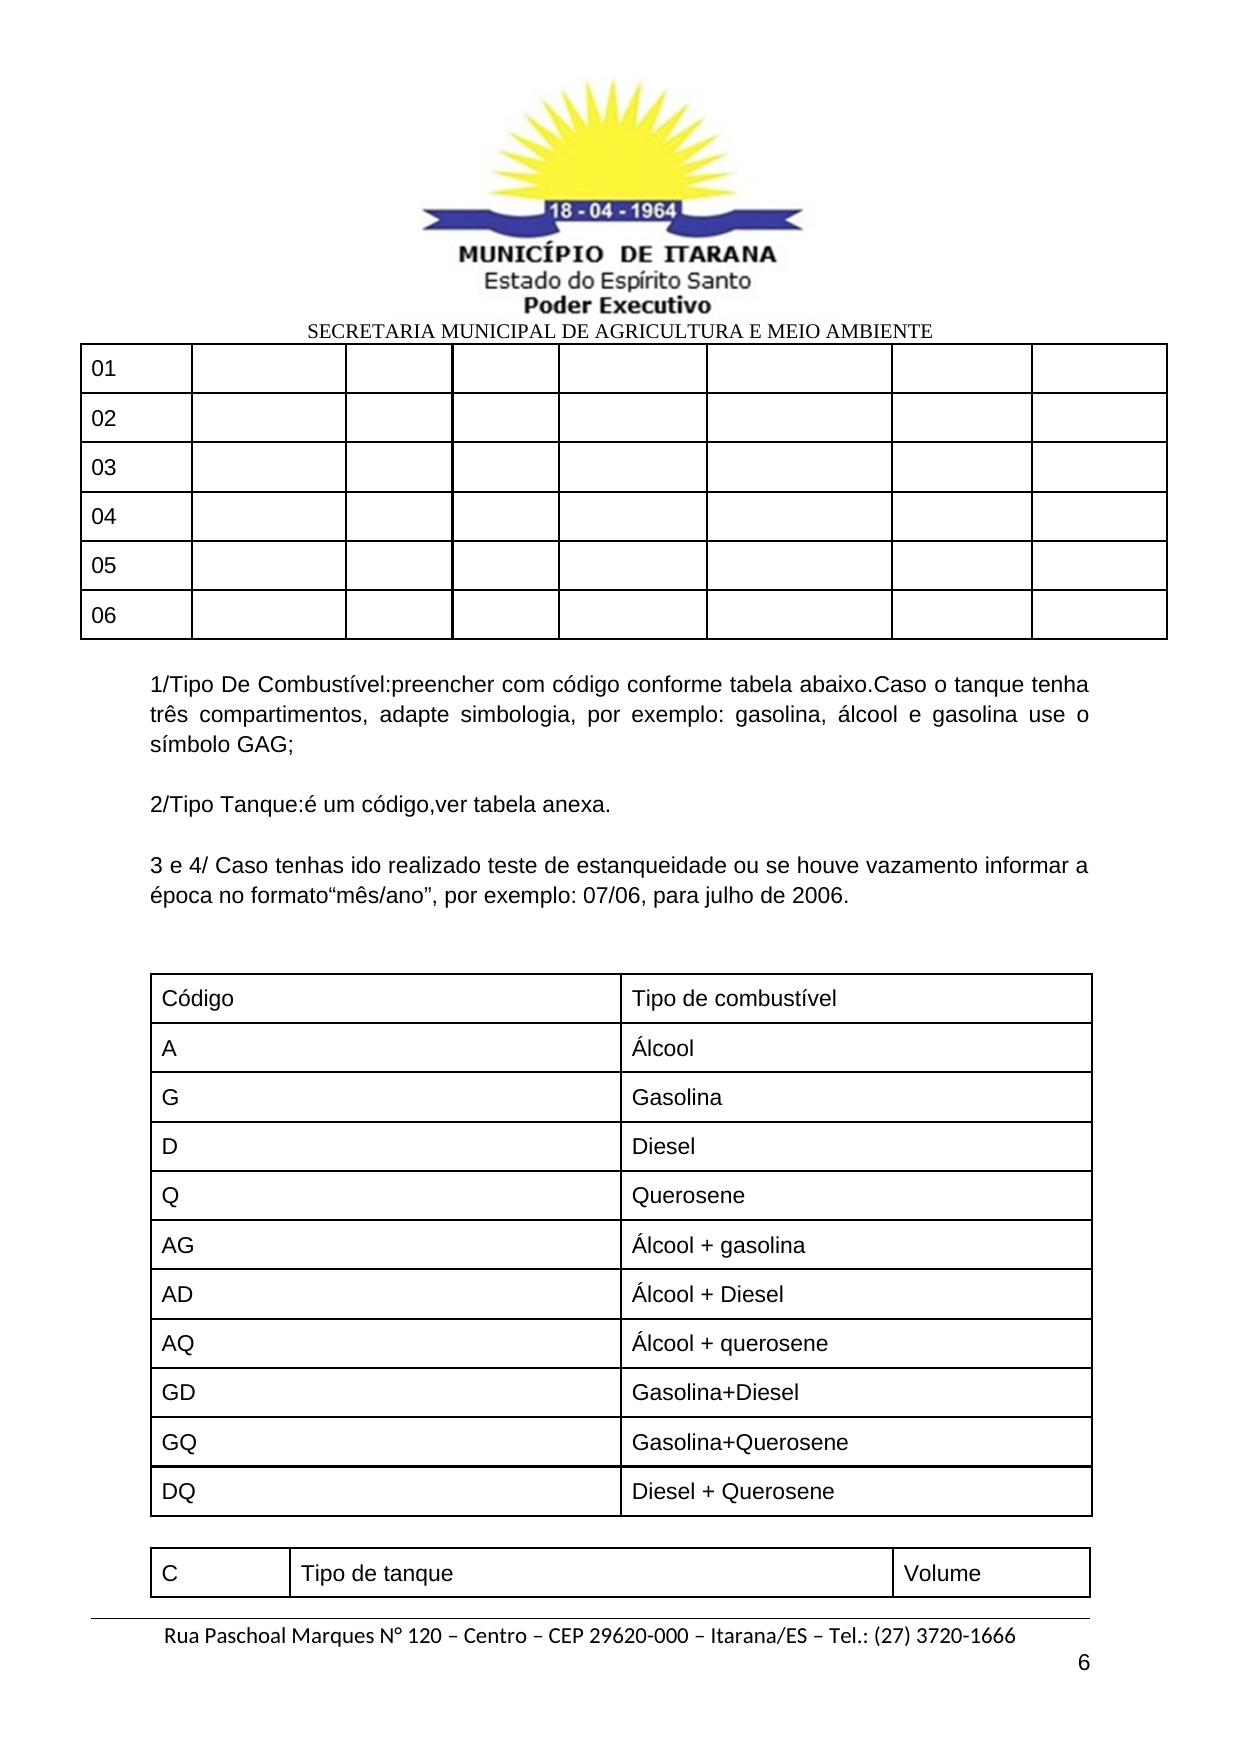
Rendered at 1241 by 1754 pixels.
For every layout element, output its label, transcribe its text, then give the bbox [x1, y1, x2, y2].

table_cell [454, 493, 558, 540]
table_cell [560, 443, 706, 491]
table_cell [708, 542, 891, 589]
table_cell [893, 345, 1031, 392]
table_cell [193, 345, 345, 392]
table_cell [560, 542, 706, 589]
table_cell [1033, 345, 1166, 392]
table_cell [1033, 542, 1166, 589]
table_cell [560, 493, 706, 540]
table_cell [193, 394, 345, 441]
table_cell Querosene [622, 1172, 1091, 1219]
table_cell 06 [82, 591, 191, 638]
table_cell [193, 443, 345, 491]
table_cell [454, 345, 558, 392]
table_cell A [152, 1024, 620, 1071]
table_cell [347, 345, 451, 392]
table_header Tipo de combustível [622, 975, 1091, 1022]
table_cell [893, 493, 1031, 540]
table_cell [708, 345, 891, 392]
table_cell [560, 394, 706, 441]
table_header C [152, 1549, 289, 1596]
table_cell G [152, 1073, 620, 1121]
table_cell [347, 591, 451, 638]
table_cell GD [152, 1369, 620, 1416]
table_header Código [152, 975, 620, 1022]
table_cell [454, 394, 558, 441]
table_cell 01 [82, 345, 191, 392]
table_cell [193, 493, 345, 540]
table_cell DQ [152, 1468, 620, 1515]
table_cell [1033, 591, 1166, 638]
table_cell 05 [82, 542, 191, 589]
table_cell [1033, 443, 1166, 491]
table_cell [347, 394, 451, 441]
table_cell [560, 591, 706, 638]
table_cell AD [152, 1270, 620, 1318]
table_cell [893, 443, 1031, 491]
table_cell [708, 394, 891, 441]
table_cell Q [152, 1172, 620, 1219]
table_cell [893, 394, 1031, 441]
table_cell [454, 542, 558, 589]
table_cell Gasolina+Querosene [622, 1418, 1091, 1465]
table_cell 04 [82, 493, 191, 540]
table_cell [347, 542, 451, 589]
text 3 e 4/ Caso tenhas ido realizado teste de estanqueidade ou se houve vazamento informar a época no formato“mês/ano”, por exemplo: 07/06, para julho de 2006. [150, 852, 1090, 908]
table_cell Álcool [622, 1024, 1091, 1071]
table_cell [708, 591, 891, 638]
table_cell GQ [152, 1418, 620, 1465]
table_cell 02 [82, 394, 191, 441]
table_cell [1033, 394, 1166, 441]
table_cell [708, 443, 891, 491]
table_cell Diesel [622, 1123, 1091, 1170]
table_cell [454, 591, 558, 638]
table_cell Álcool + Diesel [622, 1270, 1091, 1318]
table_cell Gasolina [622, 1073, 1091, 1121]
text 2/Tipo Tanque:é um código,ver tabela anexa. [150, 791, 1090, 818]
table_cell AQ [152, 1320, 620, 1367]
picture [383, 75, 857, 319]
table_header Tipo de tanque [291, 1549, 892, 1596]
text 1/Tipo De Combustível:preencher com código conforme tabela abaixo.Caso o tanque tenha três compartimentos, adapte simbologia, por exemplo: gasolina, álcool e gasolina use o símbolo GAG; [150, 671, 1090, 757]
table_header Volume [894, 1549, 1089, 1596]
table_cell Álcool + gasolina [622, 1221, 1091, 1268]
table_cell AG [152, 1221, 620, 1268]
table_cell [560, 345, 706, 392]
table_cell [193, 591, 345, 638]
table_cell [708, 493, 891, 540]
table_cell [347, 493, 451, 540]
table_cell Gasolina+Diesel [622, 1369, 1091, 1416]
table_cell 03 [82, 443, 191, 491]
table_cell Diesel + Querosene [622, 1468, 1091, 1515]
table_cell [893, 591, 1031, 638]
table_cell [893, 542, 1031, 589]
table_cell [193, 542, 345, 589]
table_cell Álcool + querosene [622, 1320, 1091, 1367]
table_cell [347, 443, 451, 491]
table_cell [1033, 493, 1166, 540]
table_cell D [152, 1123, 620, 1170]
table_cell [454, 443, 558, 491]
